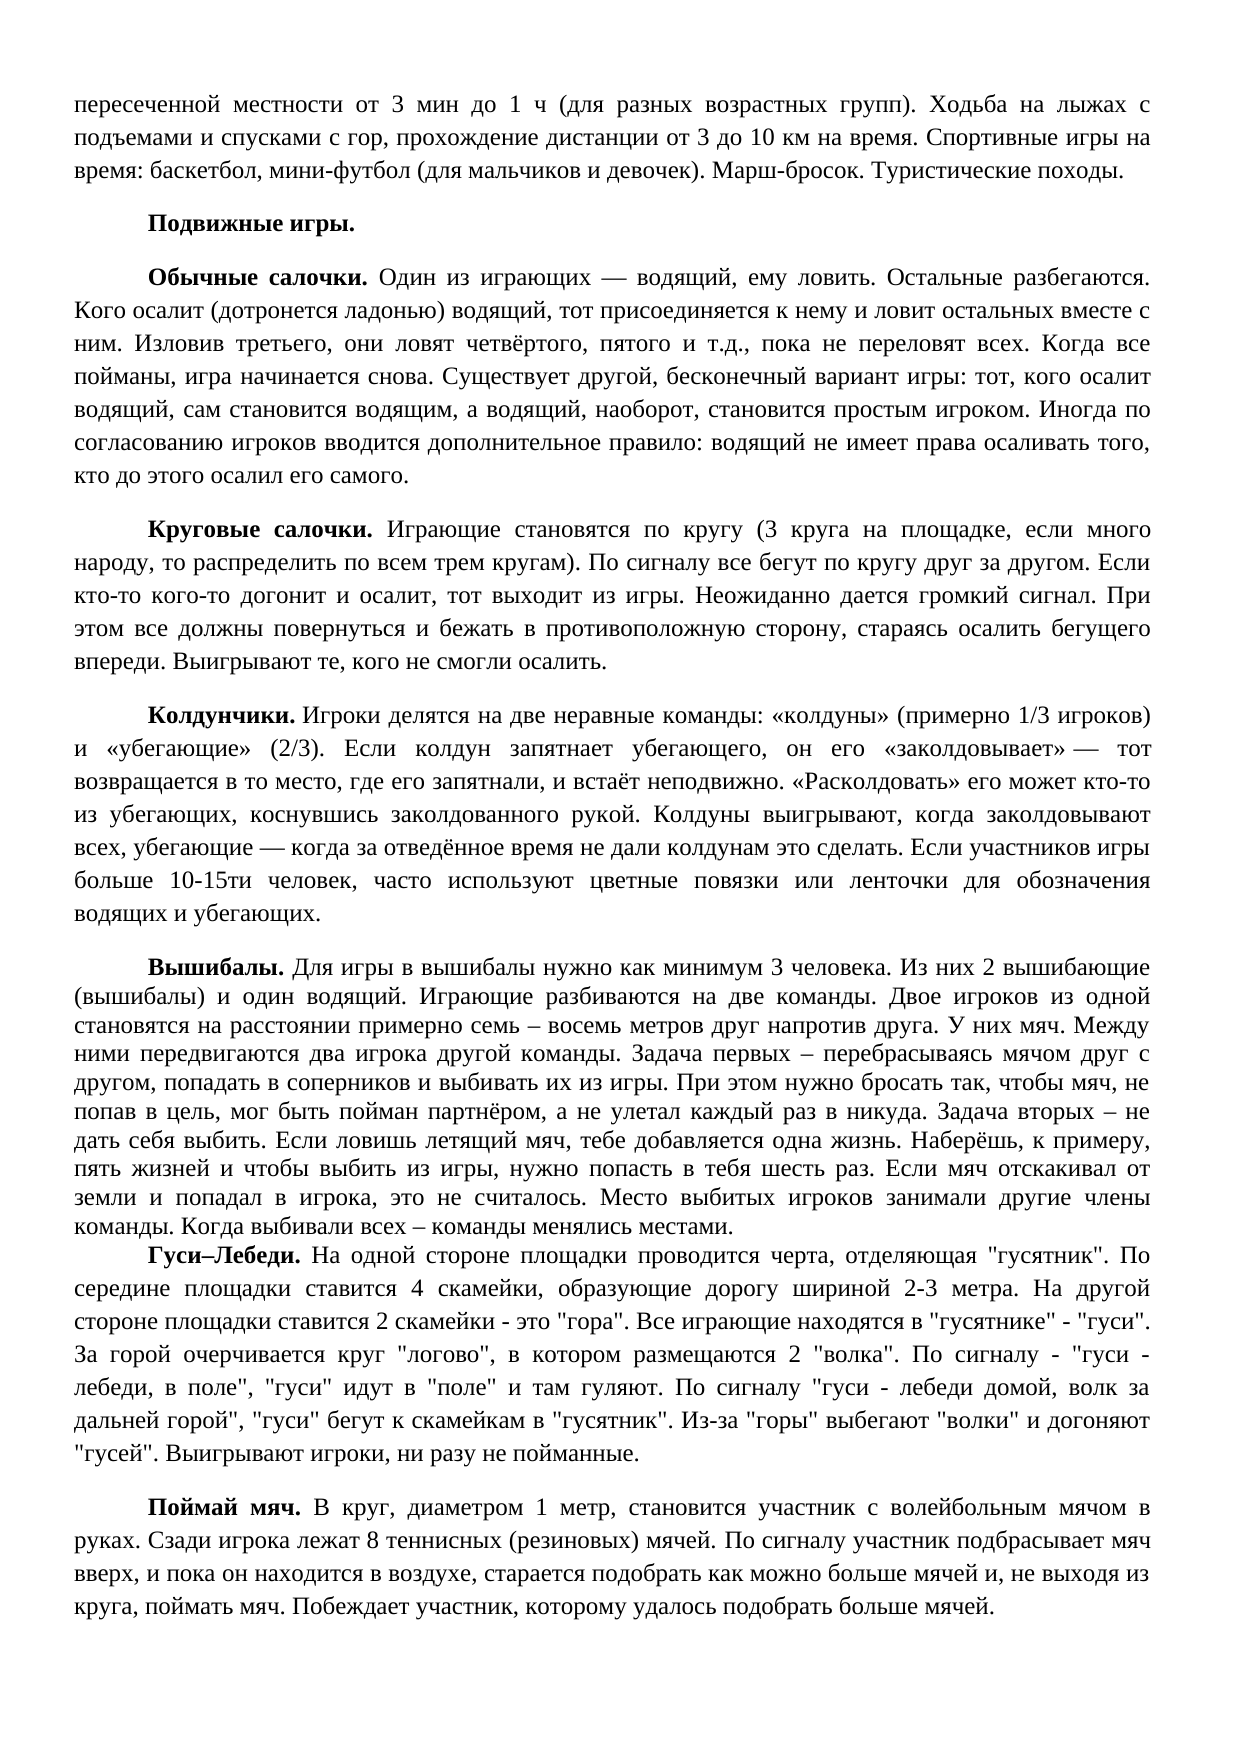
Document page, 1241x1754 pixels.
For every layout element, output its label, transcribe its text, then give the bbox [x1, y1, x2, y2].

text Поймай мяч. В круг, диаметром 1 метр, становится участник с волейбольным мячом в руках. Сзади игрока лежат 8 теннисных (резиновых) мячей. По сигналу участник подбрасывает мяч вверх, и пока он находится в воздухе, старается подобрать как можно больше мячей и, не выходя из круга, поймать мяч. Побеждает участник, которому удалось подобрать больше мячей. [74, 1492, 1152, 1558]
text Вышибалы. Для игры в вышибалы нужно как минимум 3 человека. Из них 2 вышибающие (вышибалы) и один водящий. Играющие разбиваются на две команды. Двое игроков из одной становятся на расстоянии примерно семь – восемь метров друг напротив друга. У них мяч. Между ними передвигаются два игрока другой команды. Задача первых – перебрасываясь мячом друг с другом, попадать в соперников и выбивать их из игры. При этом нужно бросать так, чтобы мяч, не попав в цель, мог быть пойман партнёром, а не улетал каждый раз в никуда. Задача вторых – не дать себя выбить. Если ловишь летящий мяч, тебе добавляется одна жизнь. Наберёшь, к примеру, пять жизней и чтобы выбить из игры, нужно попасть в тебя шесть раз. Если мяч отскакивал от земли и попадал в игрока, это не считалось. Место выбитых игроков занимали другие члены команды. Когда выбивали всех – команды менялись местами. [74, 952, 1152, 1240]
text Колдунчики. Игроки делятся на две неравные команды: «колдуны» (примерно 1/3 игроков) и «убегающие» (2/3). Если колдун запятнает убегающего, он его «заколдовывает» — тот возвращается в то место, где его запятнали, и встаёт неподвижно. «Расколдовать» его может кто-то из убегающих, коснувшись заколдованного рукой. Колдуны выигрывают, когда заколдовывают всех, убегающие — когда за отведённое время не дали колдунам это сделать. Если участников игры больше 10-15ти человек, часто используют цветные повязки или ленточки для обозначения водящих и убегающих. [74, 700, 1152, 927]
text Подвижные игры. [74, 208, 1152, 237]
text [74, 89, 1152, 183]
text Круговые салочки. Играющие становятся по кругу (3 круга на площадке, если много народу, то распределить по всем трем кругам). По сигналу все бегут по кругу друг за другом. Если кто-то кого-то догонит и осалит, тот выходит из игры. Неожиданно дается громкий сигнал. При этом все должны повернуться и бежать в противоположную сторону, стараясь осалить бегущего впереди. Выигрывают те, кого не смогли осалить. [74, 514, 1152, 675]
text Обычные салочки. Один из играющих — водящий, ему ловить. Остальные разбегаются. Кого осалит (дотронется ладонью) водящий, тот присоединяется к нему и ловит остальных вместе с ним. Изловив третьего, они ловят четвёртого, пятого и т.д., пока не переловят всех. Когда все пойманы, игра начинается снова. Существует другой, бесконечный вариант игры: тот, кого осалит водящий, сам становится водящим, а водящий, наоборот, становится простым игроком. Иногда по согласованию игроков вводится дополнительное правило: водящий не имеет права осаливать того, кто до этого осалил его самого. [74, 262, 1152, 489]
text Поймай мяч. В круг, диаметром 1 метр, становится участник с волейбольным мячом в руках. Сзади игрока лежат 8 теннисных (резиновых) мячей. По сигналу участник подбрасывает мяч вверх, и пока он находится в воздухе, старается подобрать как можно больше мячей и, не выходя из круга, поймать мяч. Побеждает участник, которому удалось подобрать больше мячей. [74, 1587, 1152, 1619]
